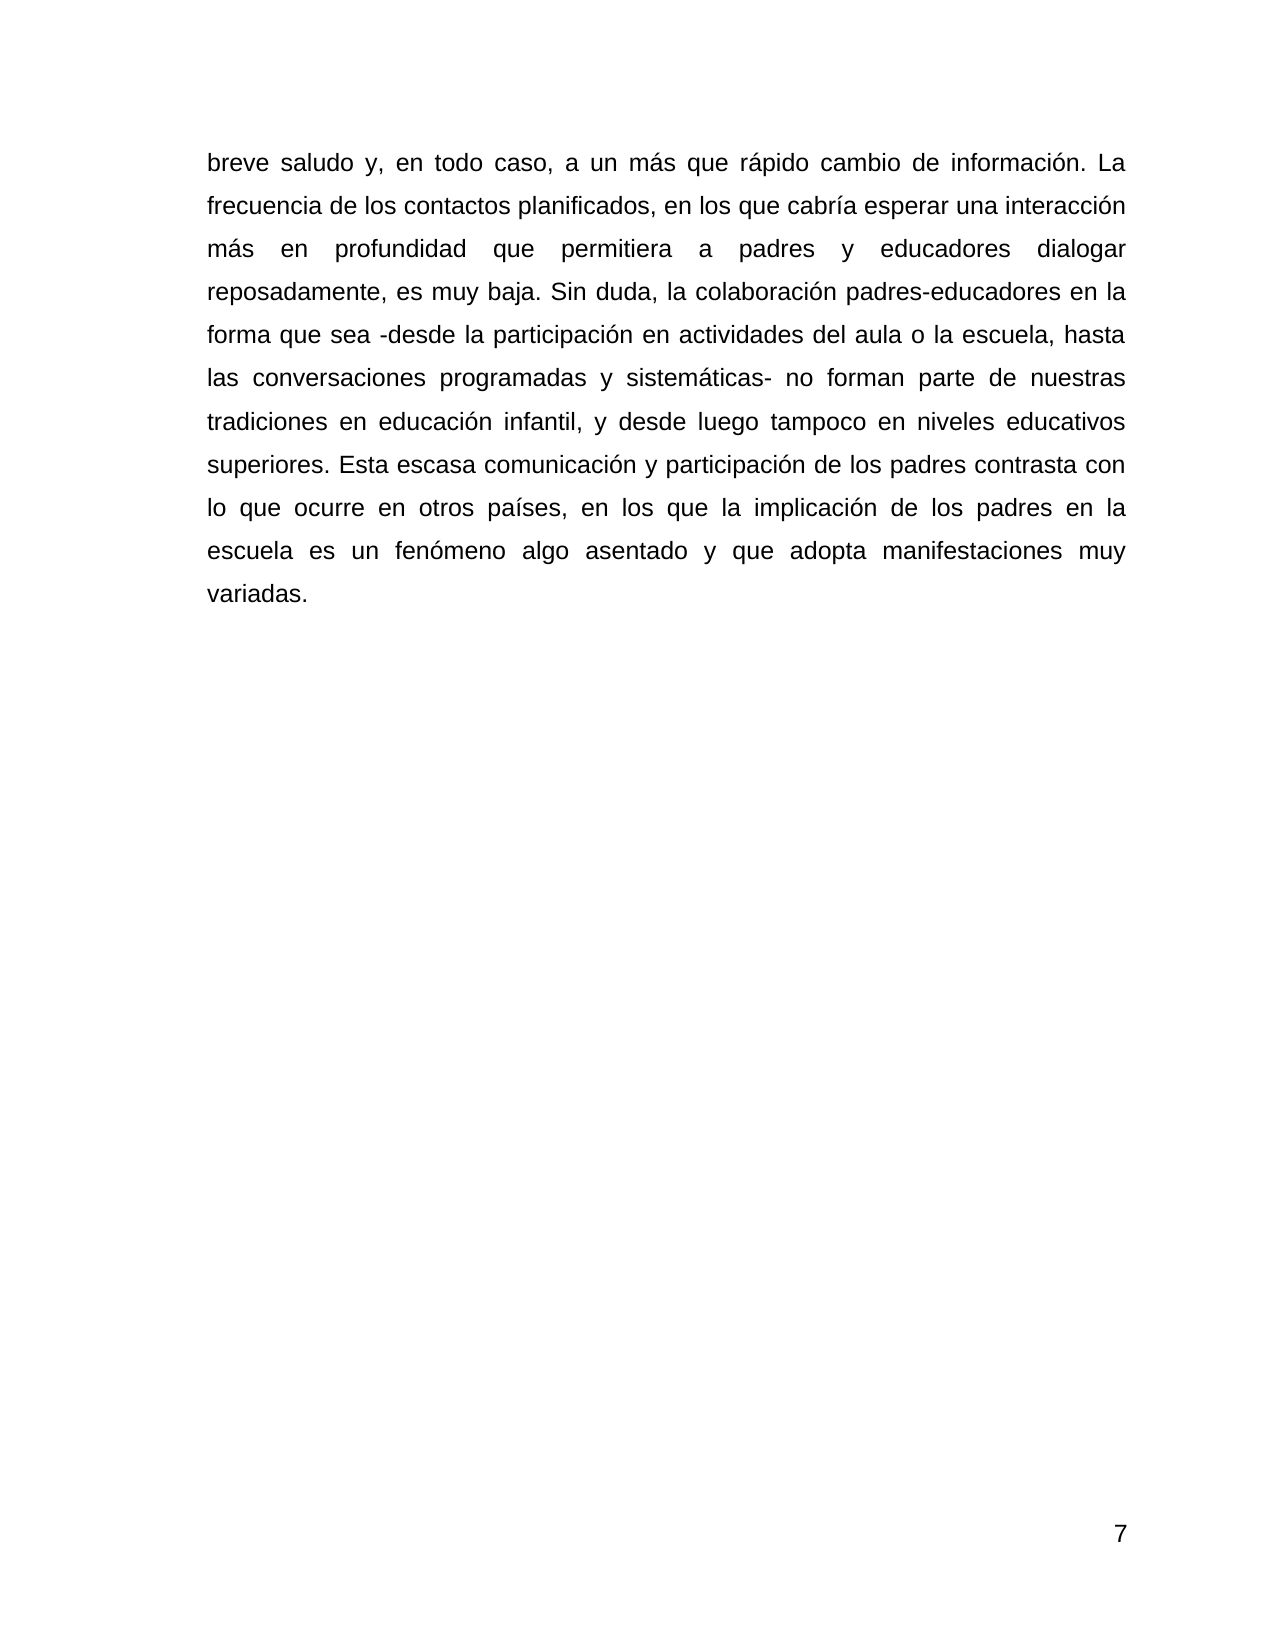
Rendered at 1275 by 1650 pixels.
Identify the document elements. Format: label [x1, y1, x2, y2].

text [207, 148, 1127, 608]
